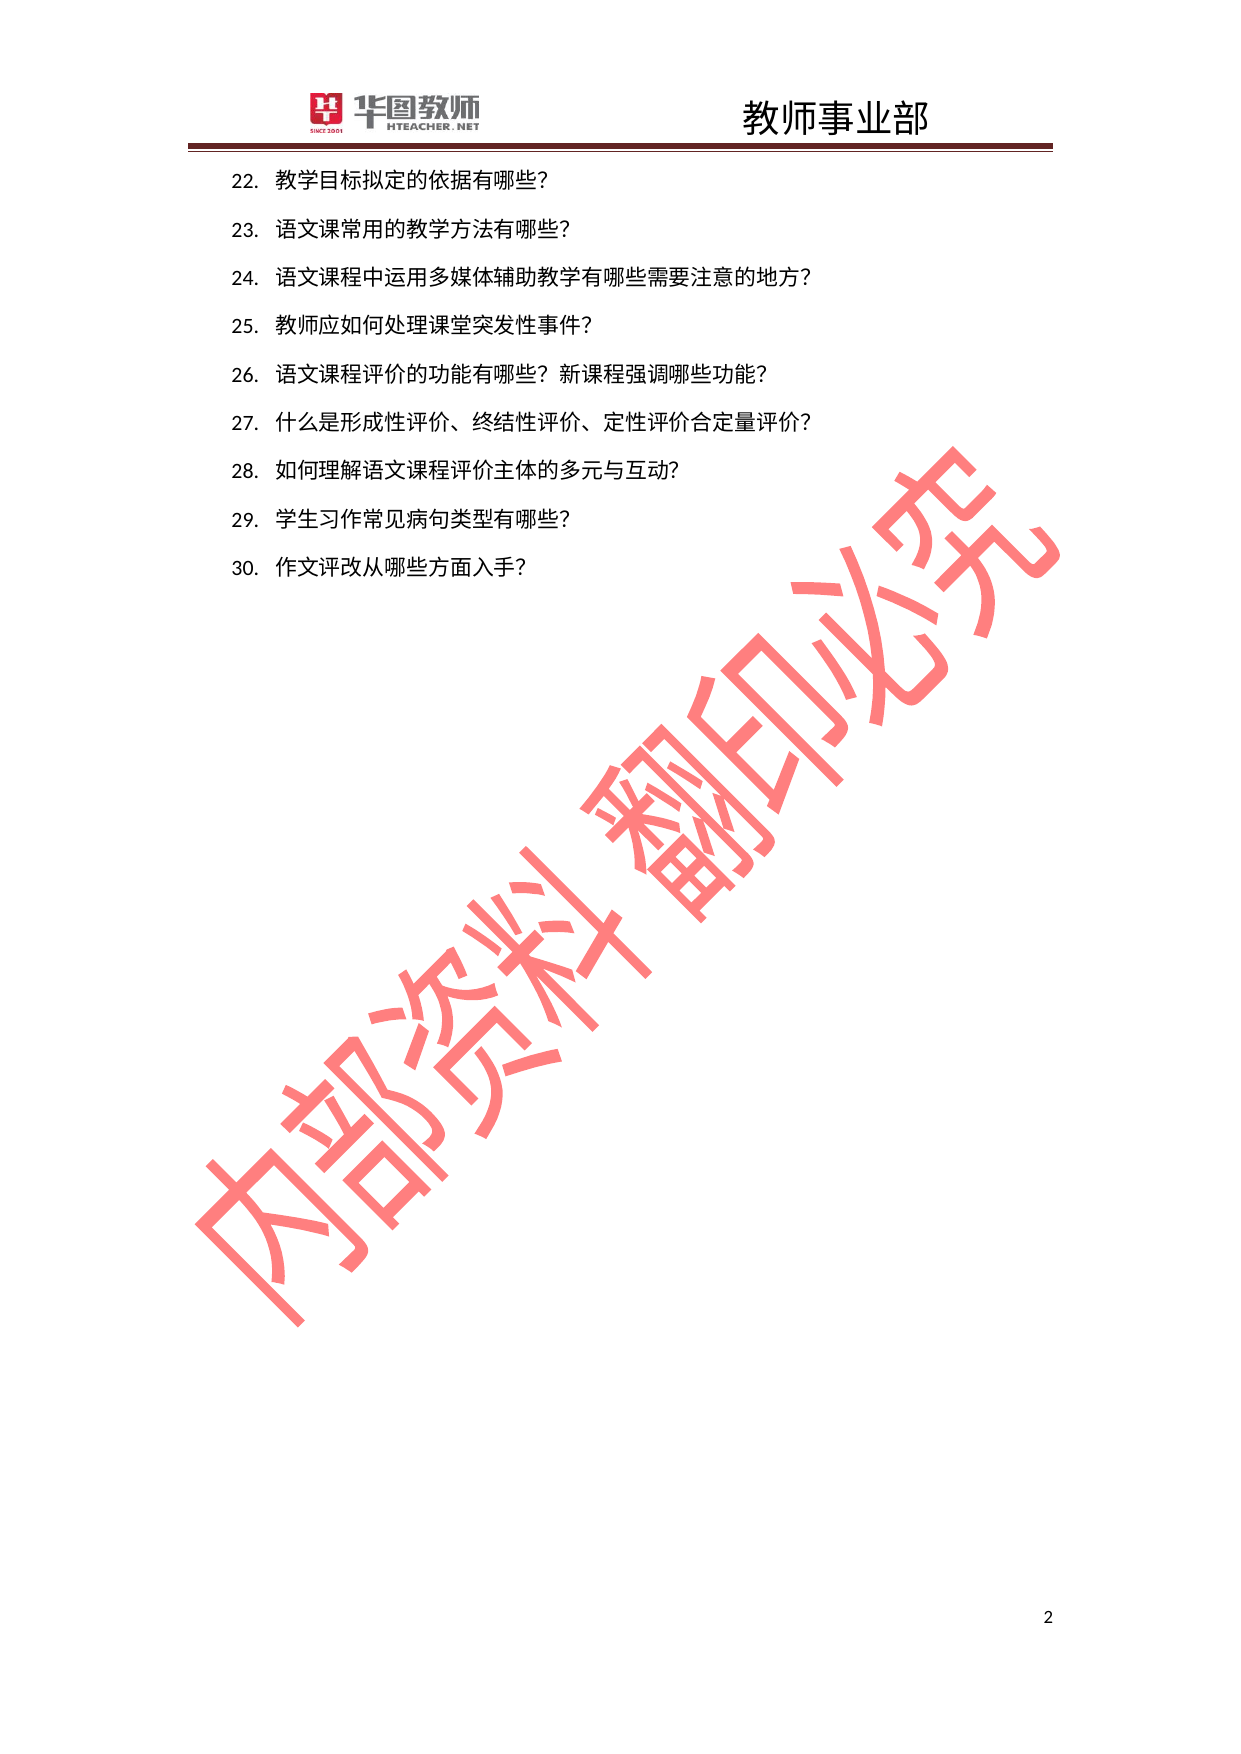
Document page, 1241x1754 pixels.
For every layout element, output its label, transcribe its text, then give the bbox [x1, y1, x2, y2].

text 25. 教师应如何处理课堂突发性事件？ [187, 308, 1053, 341]
text 22. 教学目标拟定的依据有哪些？ [187, 163, 1053, 196]
picture [310, 93, 479, 133]
text 26. 语文课程评价的功能有哪些？新课程强调哪些功能？ [187, 356, 1053, 389]
text 23. 语文课常用的教学方法有哪些？ [187, 211, 1053, 244]
text 30. 作文评改从哪些方面入手？ [187, 550, 1053, 582]
text 27. 什么是形成性评价、终结性评价、定性评价合定量评价？ [187, 405, 1053, 437]
text 28. 如何理解语文课程评价主体的多元与互动？ [187, 453, 1053, 486]
text 29. 学生习作常见病句类型有哪些？ [187, 501, 1053, 534]
text 24. 语文课程中运用多媒体辅助教学有哪些需要注意的地方？ [187, 260, 1053, 292]
